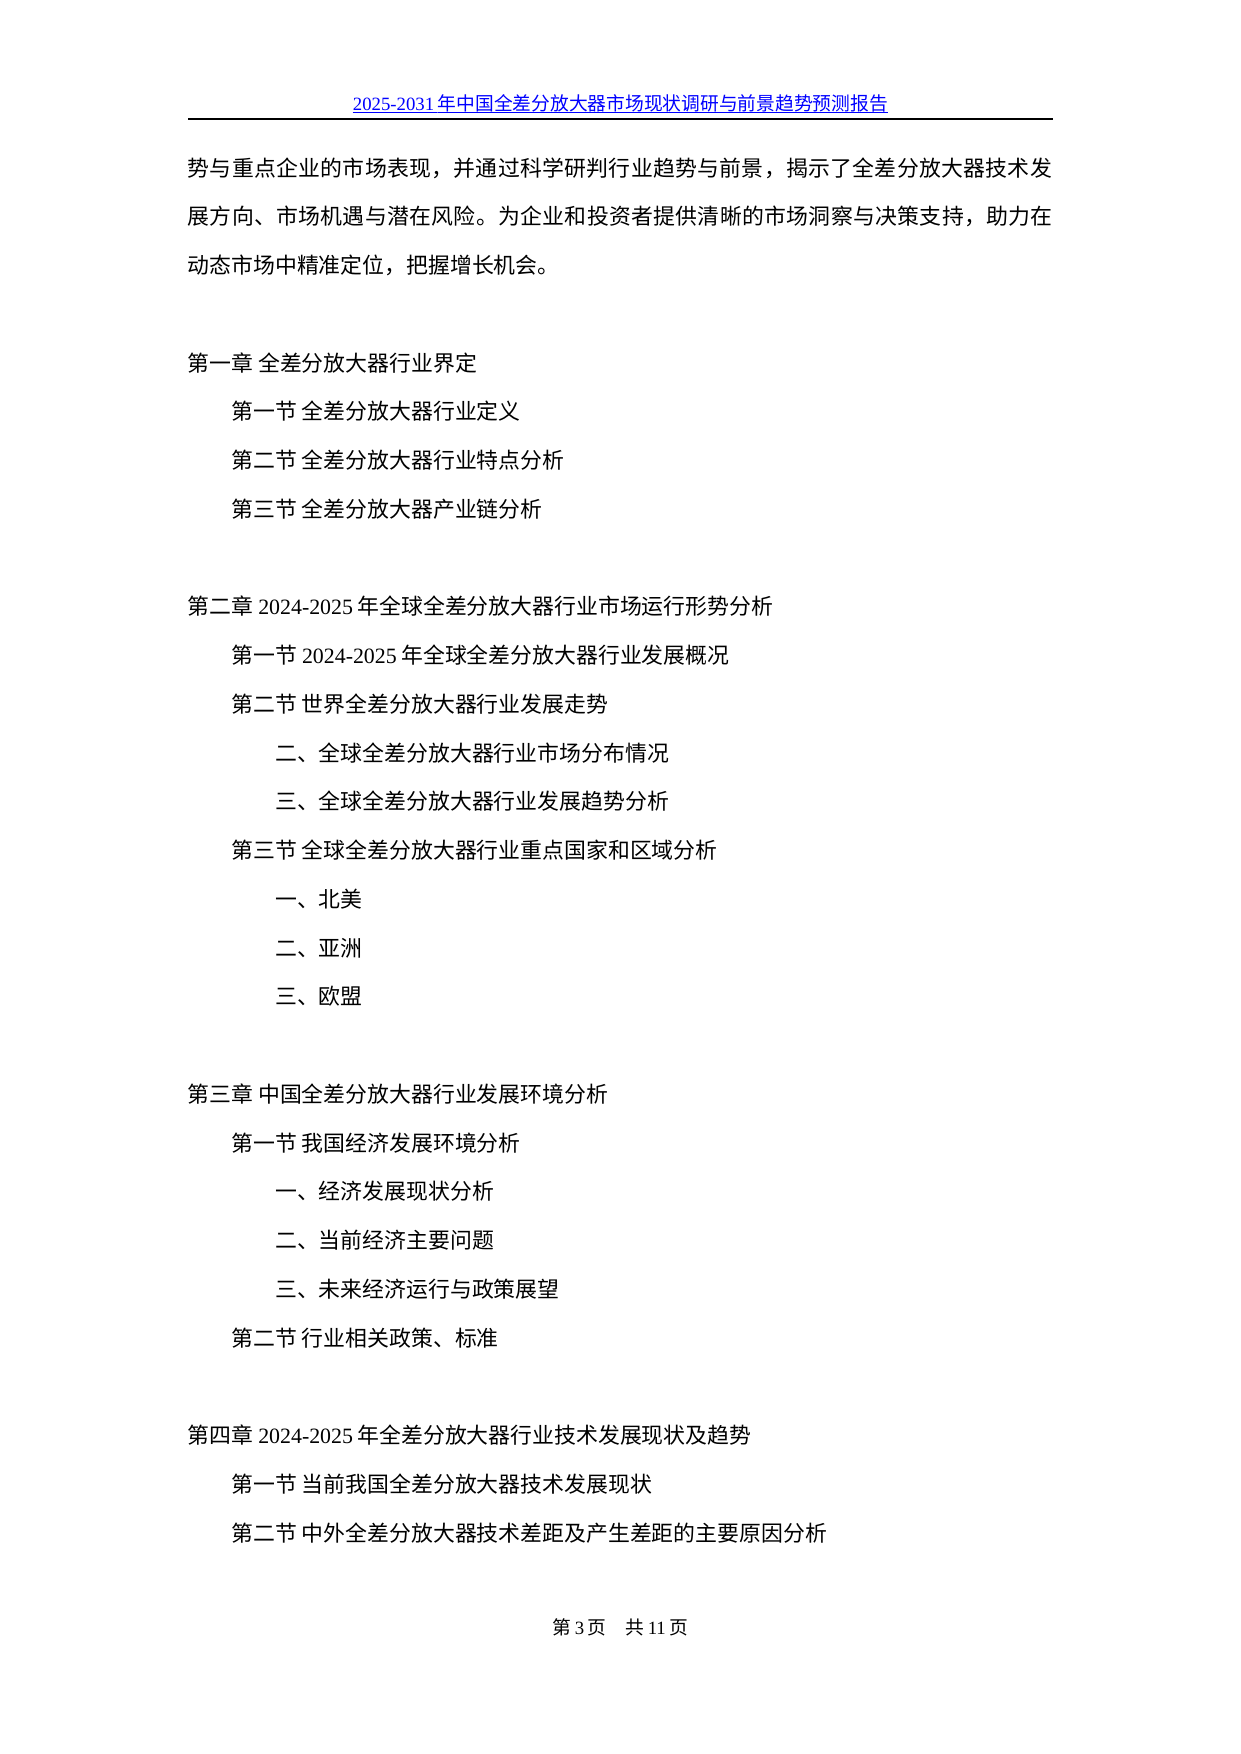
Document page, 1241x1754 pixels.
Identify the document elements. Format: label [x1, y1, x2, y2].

text [187, 150, 1053, 1548]
